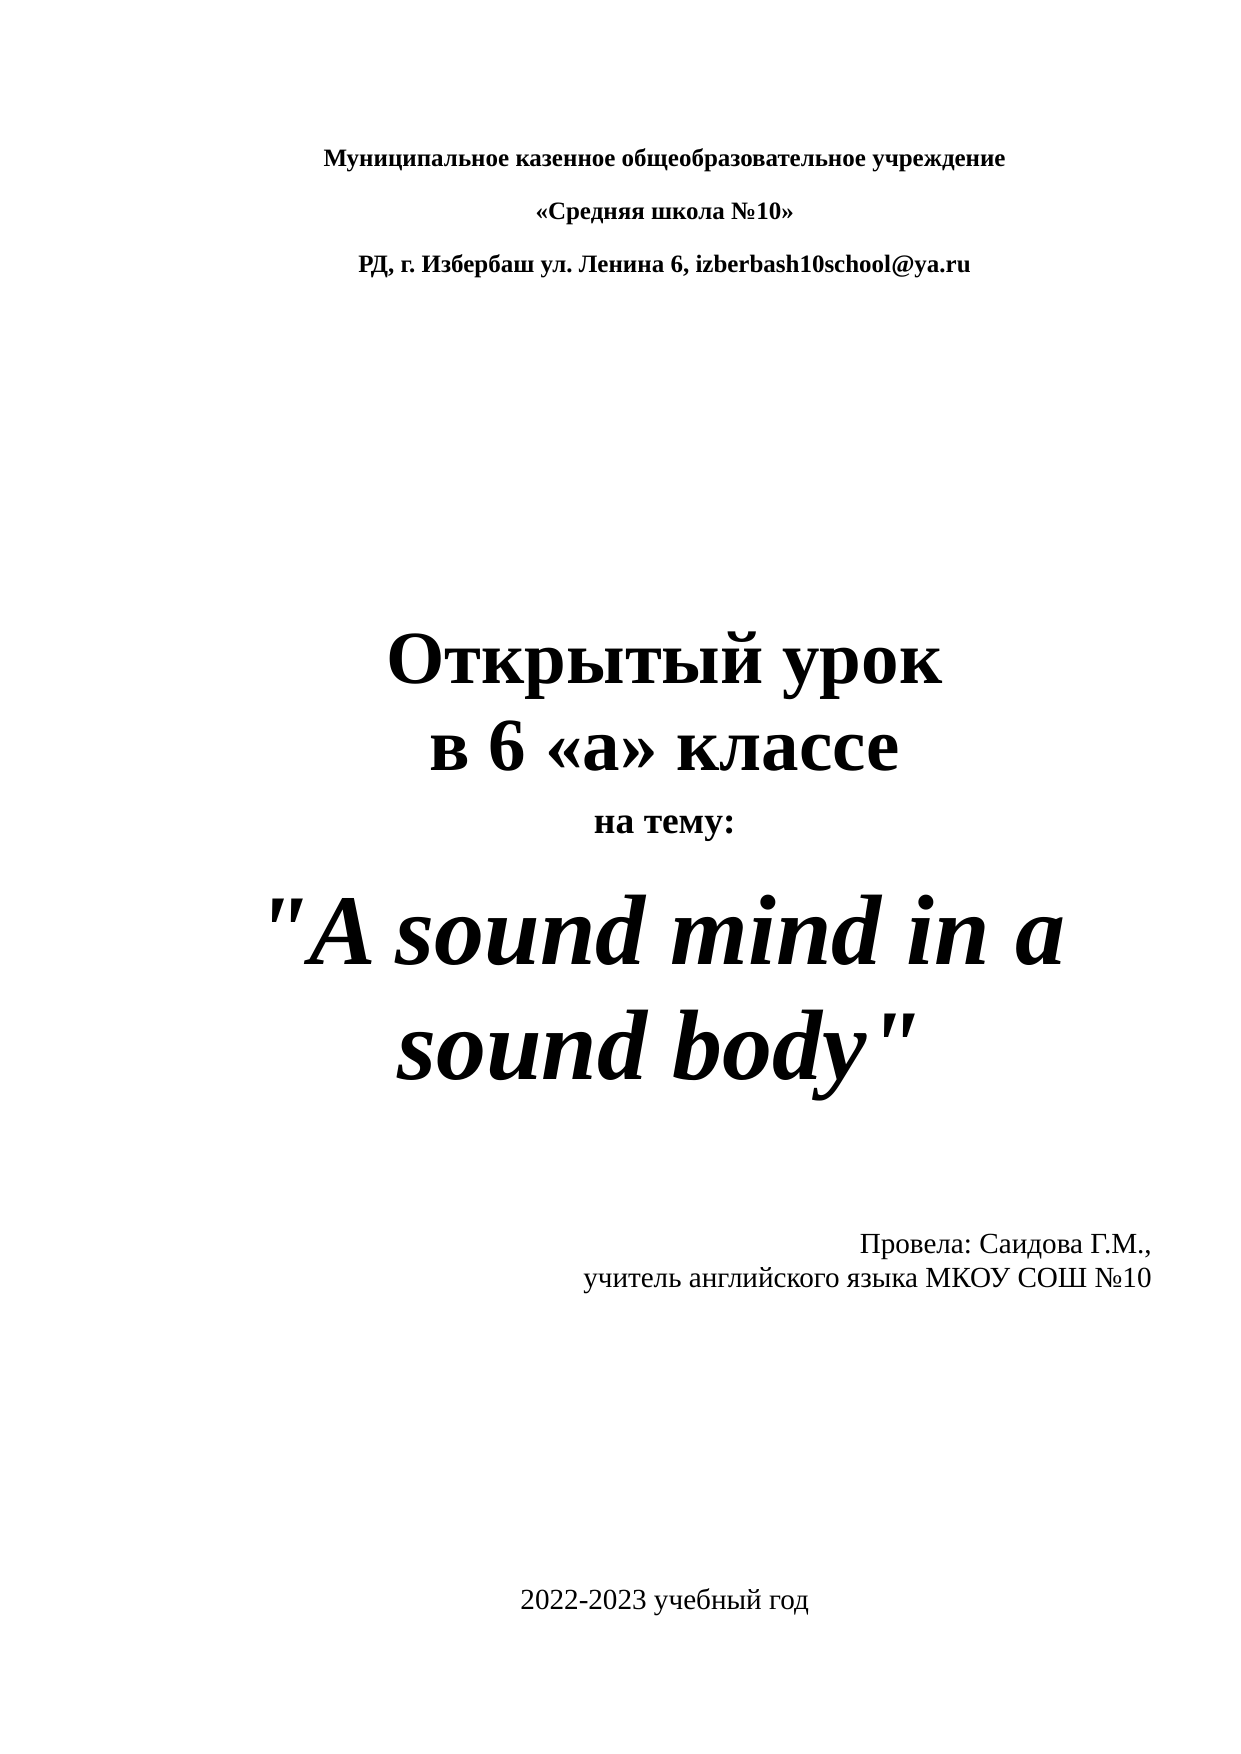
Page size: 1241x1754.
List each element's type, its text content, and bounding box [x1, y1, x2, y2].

text «Средняя школа №10» [177, 199, 1152, 224]
text Муниципальное казенное общеобразовательное учреждение [177, 146, 1152, 171]
text "A sound mind in a sound body" [177, 871, 1152, 1101]
text 2022-2023 учебный год [177, 1582, 1152, 1616]
text РД, г. Избербаш ул. Ленина 6, izberbash10school@ya.ru [177, 252, 1152, 277]
text Провела: Саидова Г.М., учитель английского языка МКОУ СОШ №10 [177, 1226, 1152, 1293]
text Открытый урок в 6 «а» классе [177, 614, 1152, 786]
text на тему: [177, 799, 1152, 842]
